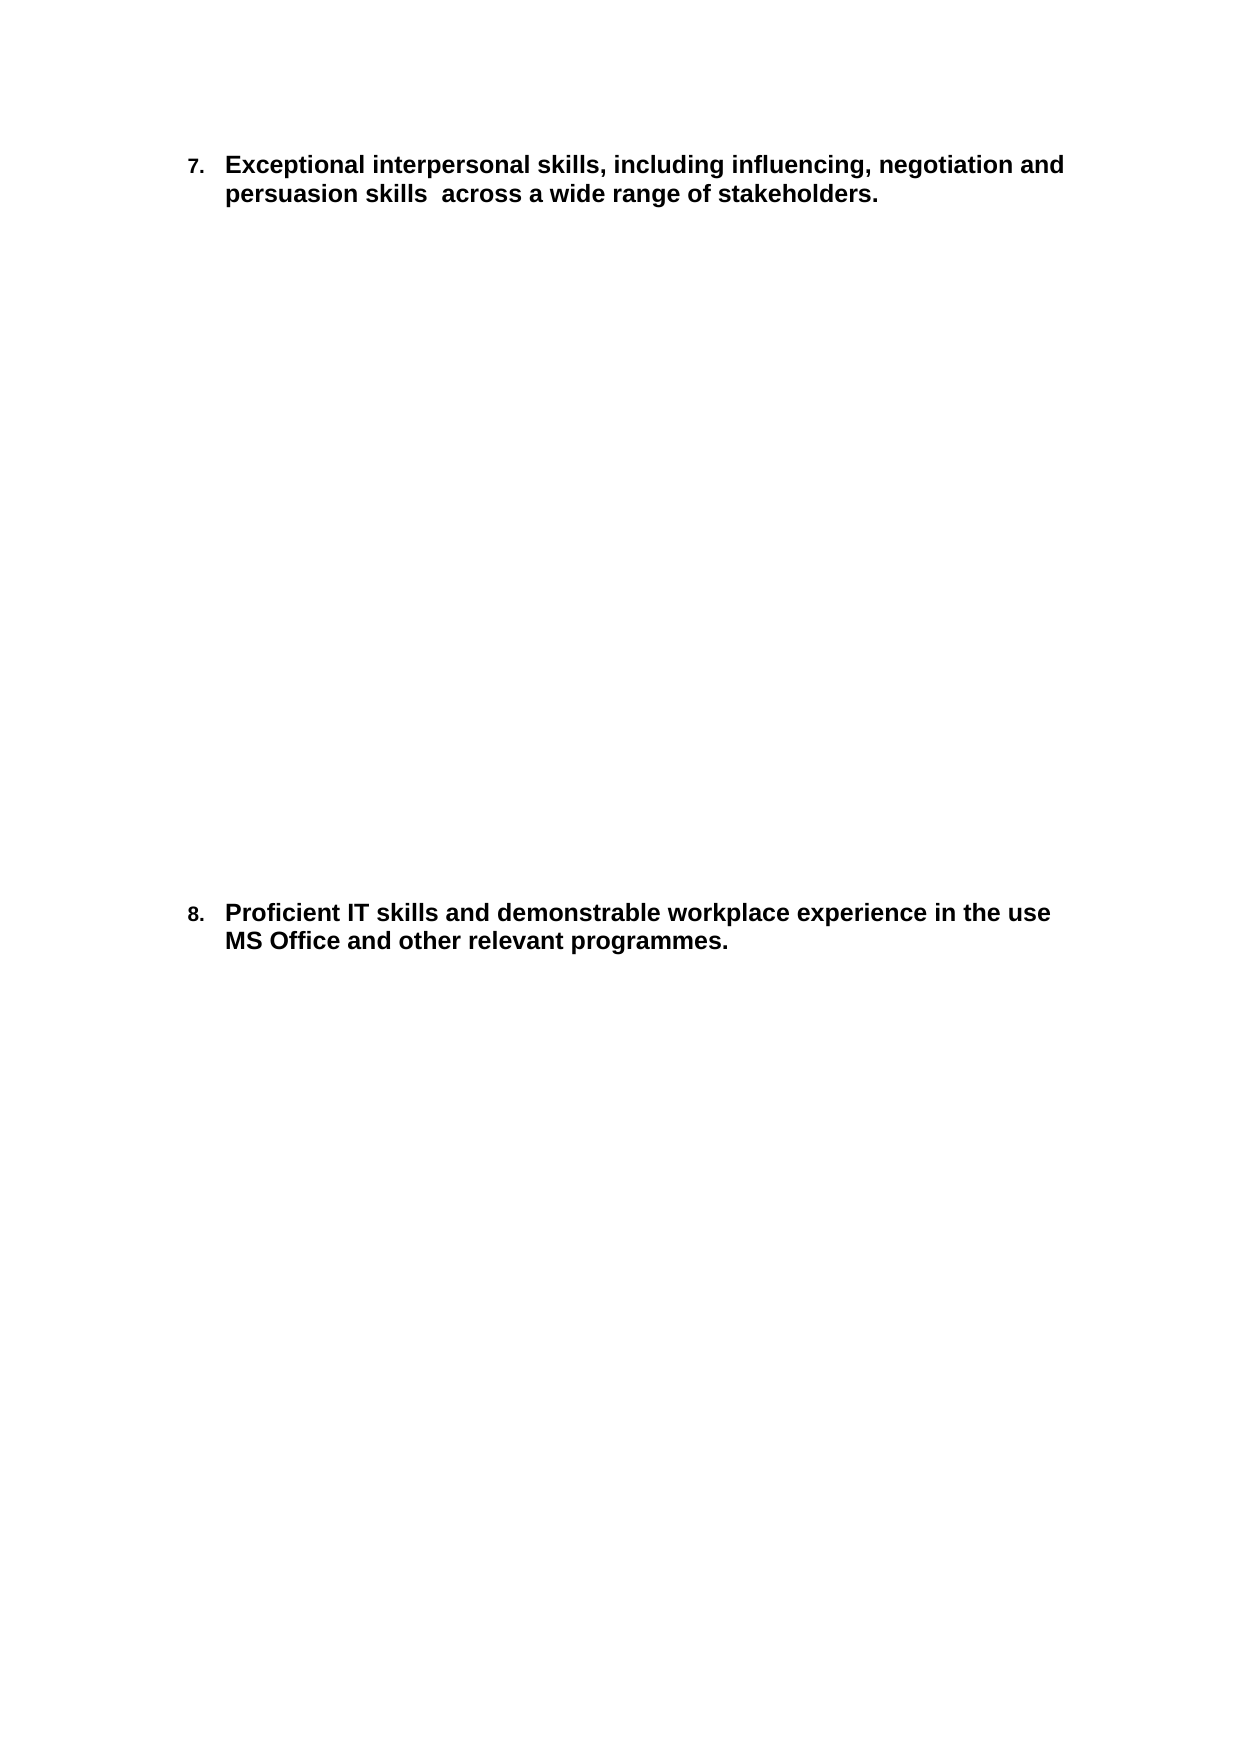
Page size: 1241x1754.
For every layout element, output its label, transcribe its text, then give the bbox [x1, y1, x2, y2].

list Proficient IT skills and demonstrable workplace experience in the use MS Office and other relevant programmes. [187, 897, 1090, 955]
list Exceptional interpersonal skills, including influencing, negotiation and persuasion skills across a wide range of stakeholders. [187, 150, 1090, 207]
